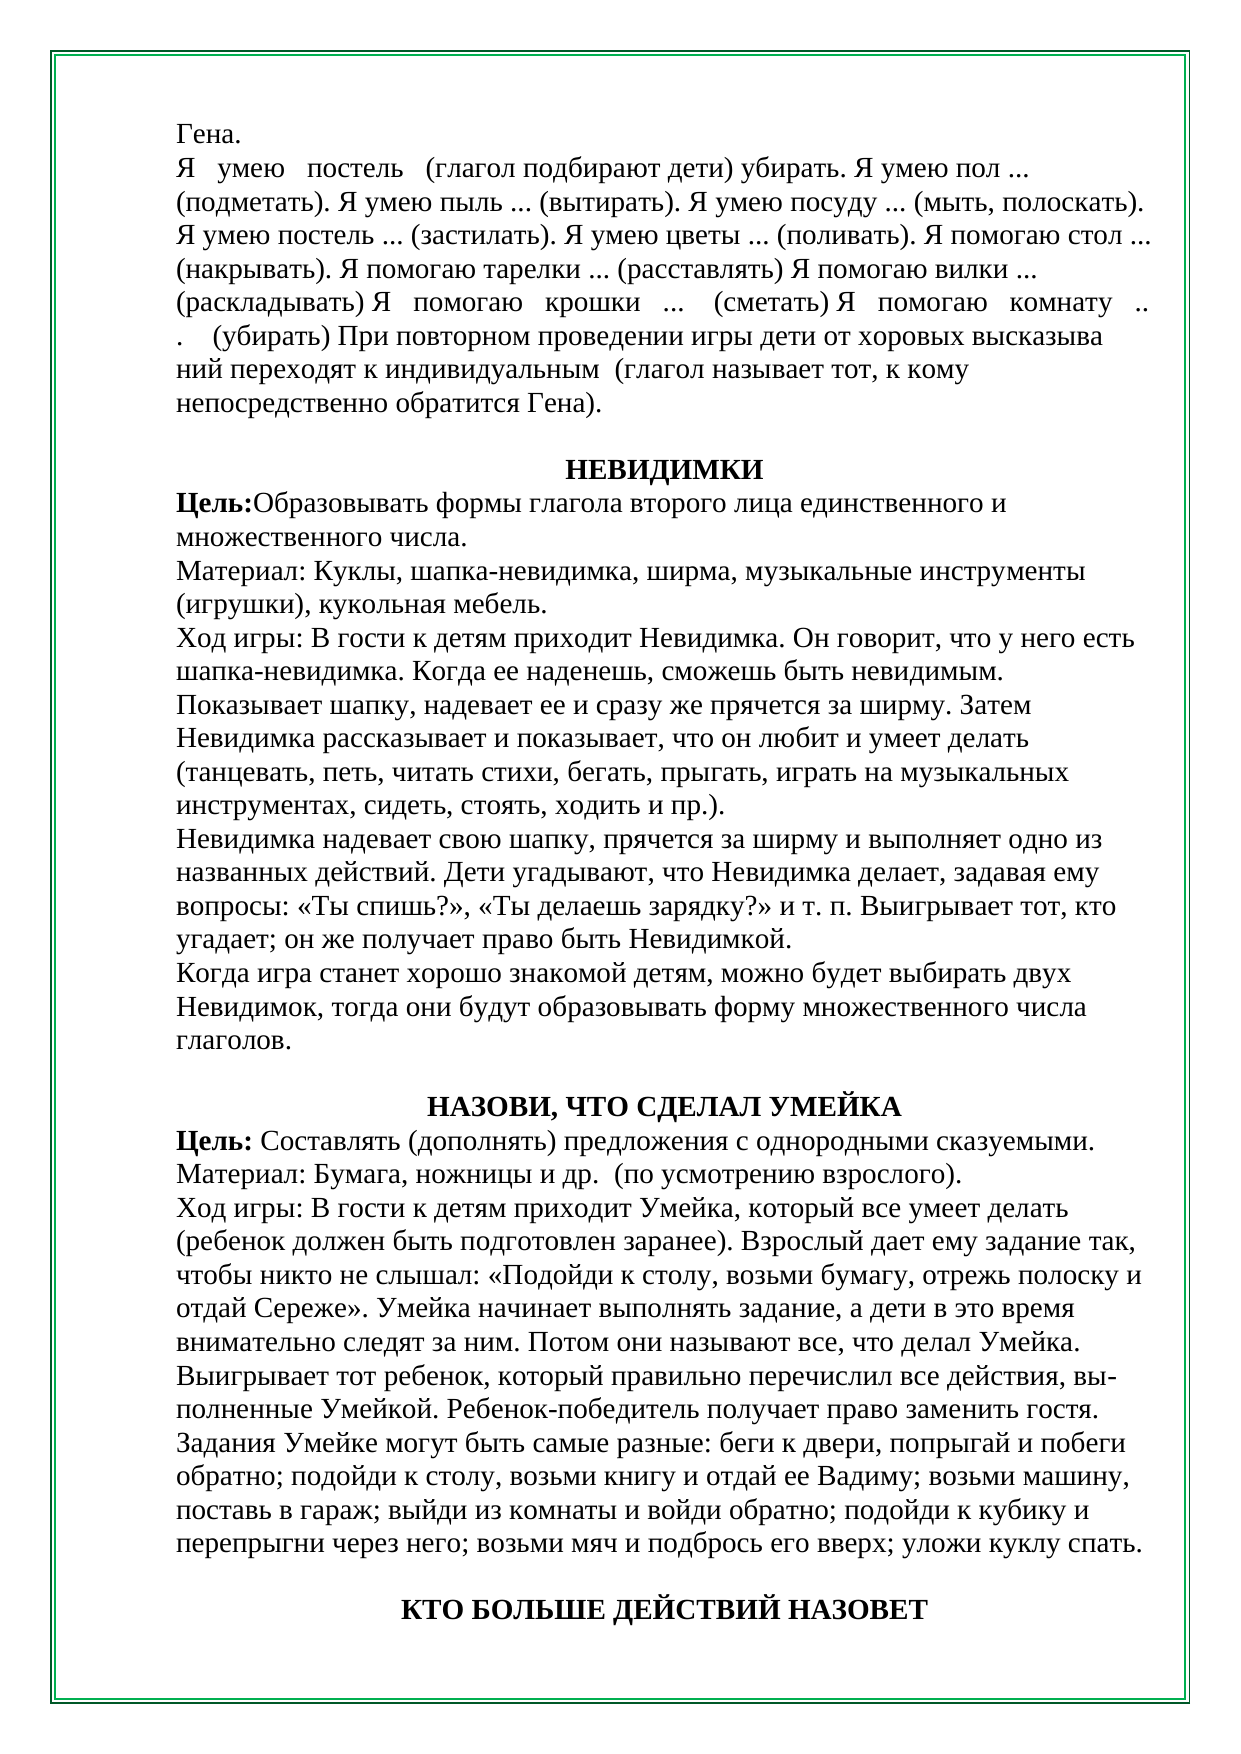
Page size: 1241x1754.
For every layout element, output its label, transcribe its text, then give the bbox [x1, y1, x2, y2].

text Ход игры: В гости к детям приходит Невидимка. Он говорит, что у него есть шапка-невидимка. Когда ее наденешь, сможешь быть невидимым. Показывает шапку, надевает ее и сразу же прячется за ширму. Затем Невидимка рассказывает и показывает, что он любит и умеет делать (танцевать, петь, читать стихи, бегать, прыгать, играть на музыкальных инструментах, сидеть, стоять, ходить и пр.). [176, 620, 1153, 821]
text Гена. [176, 117, 1153, 150]
text НЕВИДИМКИ [176, 452, 1153, 486]
text Материал: Куклы, шапка-невидимка, ширма, музыкальные инструменты (игрушки), кукольная мебель. [176, 553, 1153, 620]
text НАЗОВИ, ЧТО СДЕЛАЛ УМЕЙКА [176, 1089, 1153, 1123]
text Материал: Бумага, ножницы и др. (по усмотрению взрослого). [176, 1156, 1153, 1190]
text Когда игра станет хорошо знакомой детям, можно будет выбирать двух Невидимок, тогда они будут образовывать форму множественного числа глаголов. [176, 955, 1153, 1056]
text Цель:Образовывать формы глагола второго лица единственного и множественного числа. [176, 486, 1153, 553]
text Задания Умейке могут быть самые разные: беги к двери, попрыгай и побеги обратно; подойди к столу, возьми книгу и отдай ее Вадиму; возьми машину, поставь в гараж; выйди из комнаты и войди обратно; подойди к кубику и перепрыгни через него; возьми мяч и подбрось его вверх; уложи куклу спать. [176, 1425, 1153, 1559]
text Ход игры: В гости к детям приходит Умейка, который все умеет делать (ребенок должен быть подготовлен заранее). Взрослый дает ему задание так, чтобы никто не слышал: «Подойди к столу, возьми бумагу, отрежь полоску и отдай Сереже». Умейка начинает выполнять задание, а дети в это время внимательно следят за ним. Потом они называют все, что делал Умейка. Выигрывает тот ребенок, который правильно перечислил все действия, выполненные Умейкой. Ребенок-победитель получает право заменить гостя. [176, 1190, 1153, 1425]
text Я умею постель (глагол подбирают дети) убирать. Я умею пол ... (подметать). Я умею пыль ... (вытирать). Я умею посуду ... (мыть, полоскать). Я умею постель ... (застилать). Я умею цветы ... (поливать). Я помогаю стол ... (накрывать). Я помогаю тарелки ... (расставлять) Я помогаю вилки ... (раскладывать) Я помогаю крошки ... (сметать) Я помогаю комнату ... (убирать) При повторном проведении игры дети от хоровых высказыва ний переходят к индивидуальным (глагол называет тот, к кому непосредственно обратится Гена). [176, 150, 1153, 418]
text Цель: Составлять (дополнять) предложения с однородными сказуемыми. [176, 1123, 1153, 1156]
text Невидимка надевает свою шапку, прячется за ширму и выполняет одно из названных действий. Дети угадывают, что Невидимка делает, задавая ему вопросы: «Ты спишь?», «Ты делаешь зарядку?» и т. п. Выигрывает тот, кто угадает; он же получает право быть Невидимкой. [176, 821, 1153, 955]
text КТО БОЛЬШЕ ДЕЙСТВИЙ НАЗОВЕТ [176, 1592, 1153, 1626]
